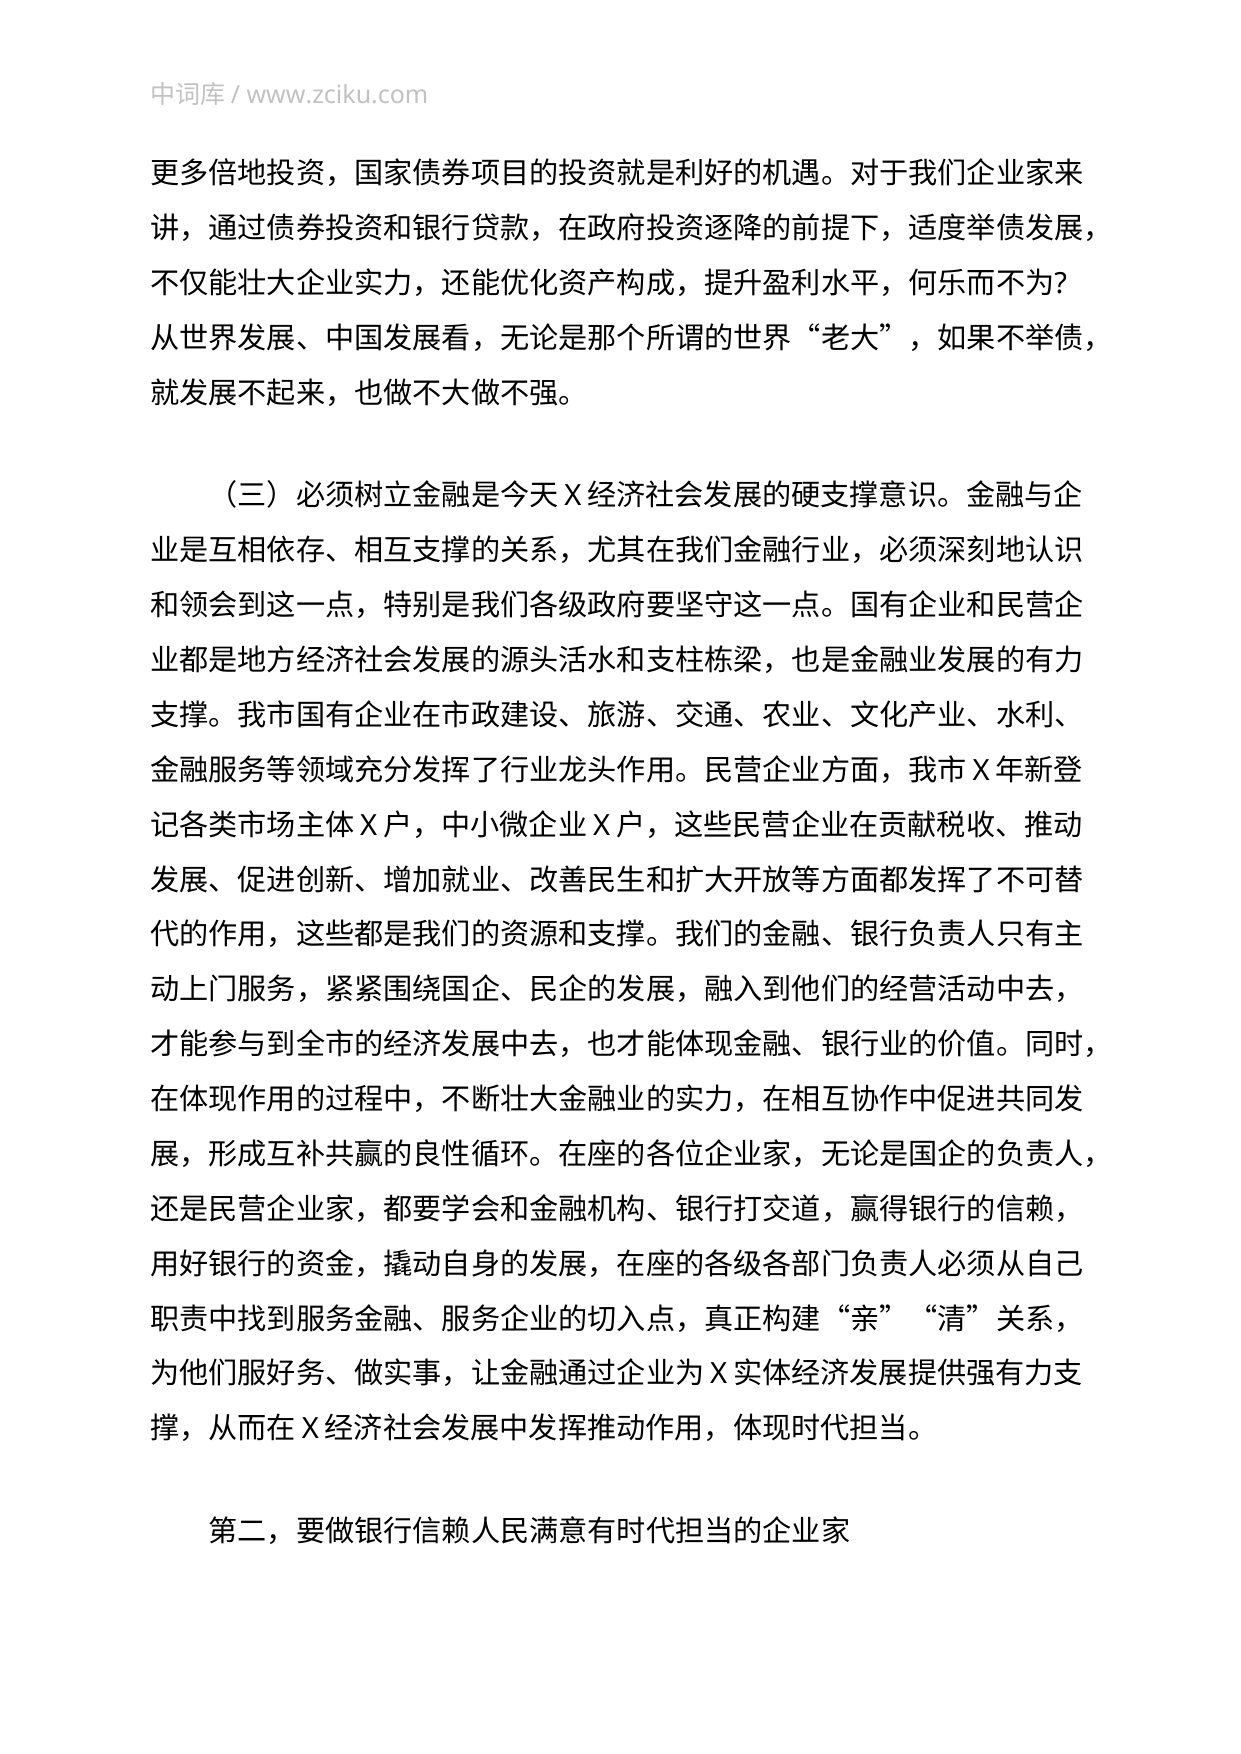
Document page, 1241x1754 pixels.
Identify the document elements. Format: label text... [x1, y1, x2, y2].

text 第二，要做银行信赖人民满意有时代担当的企业家 [150, 1507, 1090, 1549]
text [150, 150, 1090, 412]
text （三）必须树立金融是今天X经济社会发展的硬支撑意识。金融与企业是互相依存、相互支撑的关系，尤其在我们金融行业，必须深刻地认识和领会到这一点，特别是我们各级政府要坚守这一点。国有企业和民营企业都是地方经济社会发展的源头活水和支柱栋梁，也是金融业发展的有力支撑。我市国有企业在市政建设、旅游、交通、农业、文化产业、水利、金融服务等领域充分发挥了行业龙头作用。民营企业方面，我市X年新登记各类市场主体X户，中小微企业X户，这些民营企业在贡献税收、推动发展、促进创新、增加就业、改善民生和扩大开放等方面都发挥了不可替代的作用，这些都是我们的资源和支撑。我们的金融、银行负责人只有主动上门服务，紧紧围绕国企、民企的发展，融入到他们的经营活动中去，才能参与到全市的经济发展中去，也才能体现金融、银行业的价值。同时，在体现作用的过程中，不断壮大金融业的实力，在相互协作中促进共同发展，形成互补共赢的良性循环。在座的各位企业家，无论是国企的负责人，还是民营企业家，都要学会和金融机构、银行打交道，赢得银行的信赖，用好银行的资金，撬动自身的发展，在座的各级各部门负责人必须从自己职责中找到服务金融、服务企业的切入点，真正构建“亲”“清”关系，为他们服好务、做实事，让金融通过企业为X实体经济发展提供强有力支撑，从而在X经济社会发展中发挥推动作用，体现时代担当。 [150, 471, 1090, 1447]
